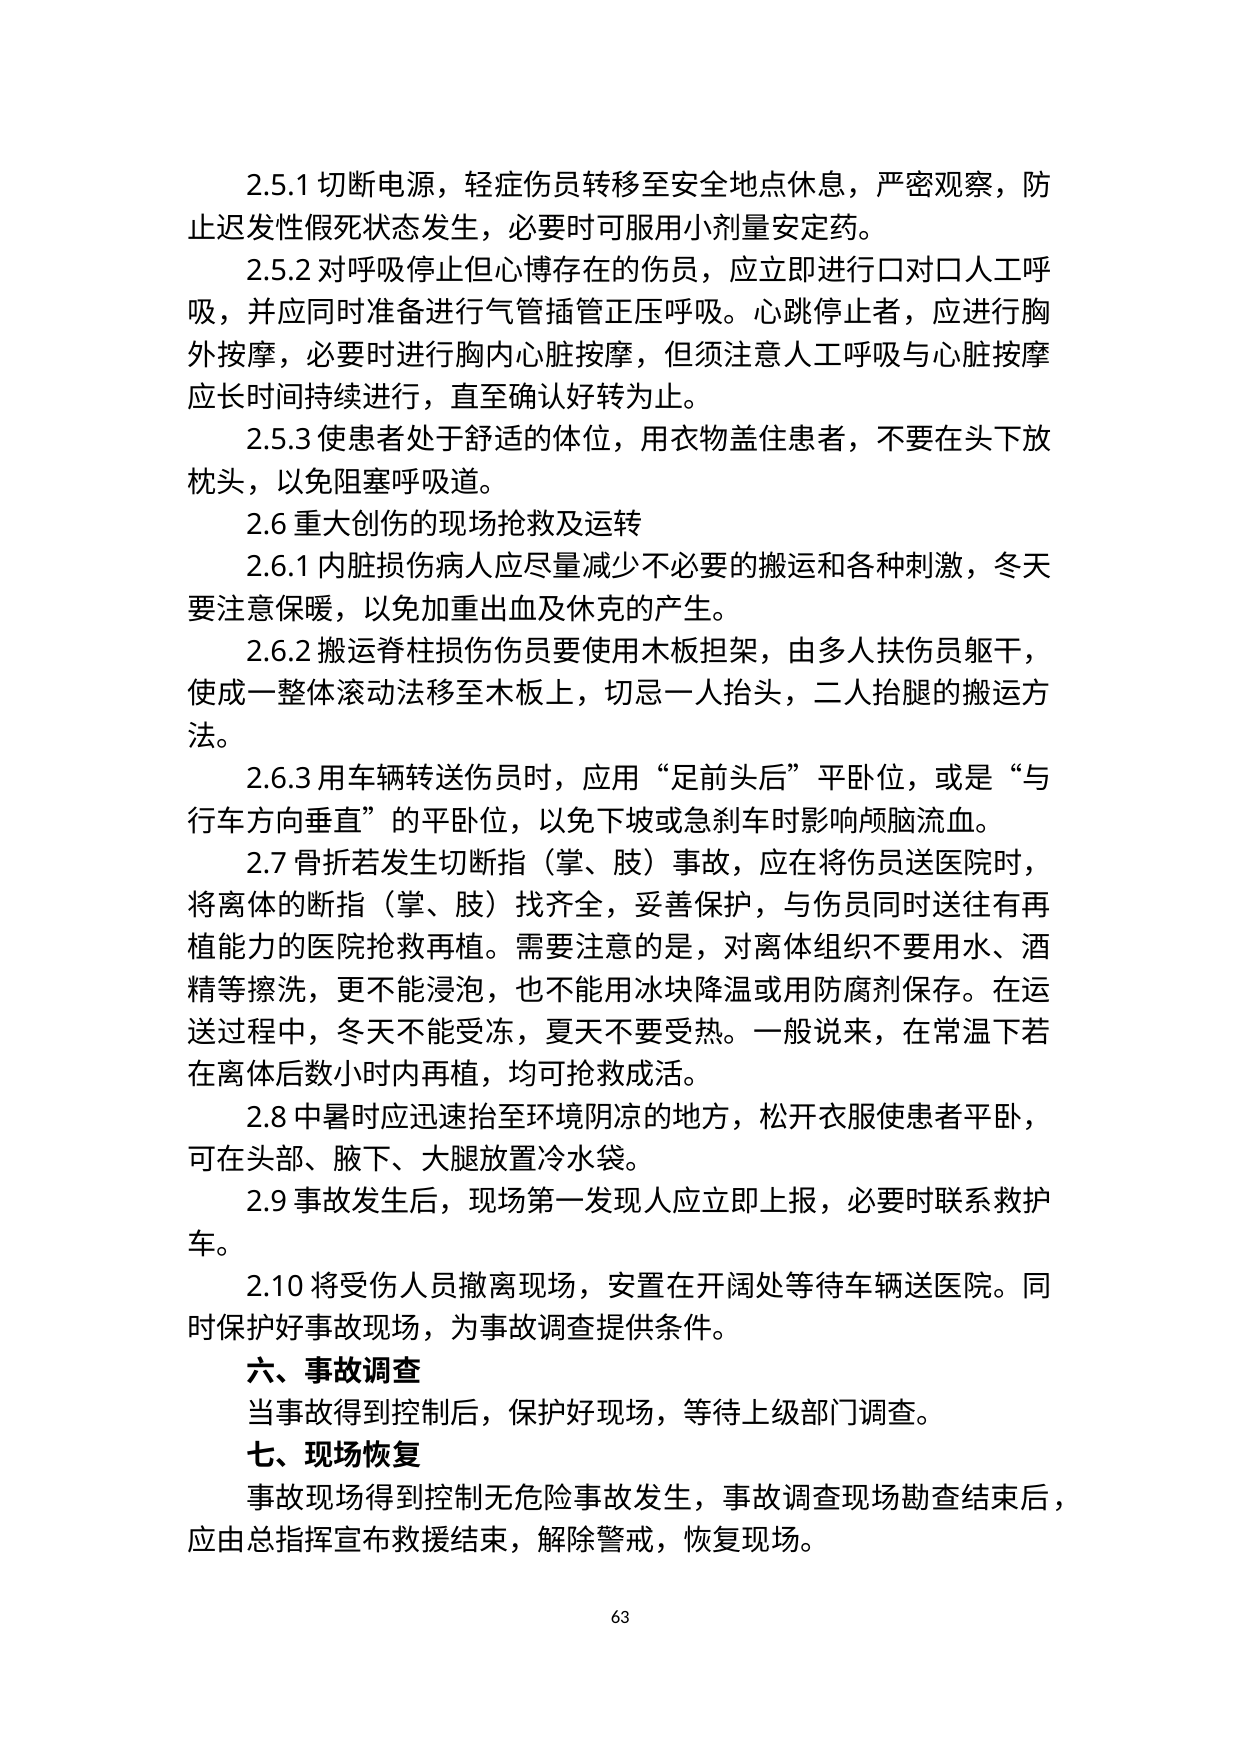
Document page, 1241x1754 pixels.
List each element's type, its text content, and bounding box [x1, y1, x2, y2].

text 对呼吸停止但心博存在的伤员，应立即进行口对口人工呼吸，并应同时准备进行气管插管正压呼吸。心跳停止者，应进行胸外按摩，必要时进行胸内心脏按摩，但须注意人工呼吸与心脏按摩应长时间持续进行，直至确认好转为止。 [187, 247, 1053, 416]
text 六、事故调查 [187, 1347, 1053, 1389]
text 搬运脊柱损伤伤员要使用木板担架，由多人扶伤员躯干，使成一整体滚动法移至木板上，切忌一人抬头，二人抬腿的搬运方法。 [187, 628, 1053, 755]
text 2.9事故发生后，现场第一发现人应立即上报，必要时联系救护车。 [187, 1178, 1053, 1263]
text 2.10将受伤人员撤离现场，安置在开阔处等待车辆送医院。同时保护好事故现场，为事故调查提供条件。 [187, 1263, 1053, 1347]
text 2.6重大创伤的现场抢救及运转 [187, 501, 1053, 543]
text 七、现场恢复 [187, 1432, 1053, 1474]
text 当事故得到控制后，保护好现场，等待上级部门调查。 [187, 1389, 1053, 1432]
text 事故现场得到控制无危险事故发生，事故调查现场勘查结束后，应由总指挥宣布救援结束，解除警戒，恢复现场。 [187, 1474, 1053, 1559]
text 用车辆转送伤员时，应用“足前头后”平卧位，或是“与行车方向垂直”的平卧位，以免下坡或急刹车时影响颅脑流血。 [187, 755, 1053, 839]
text 2.5.3使患者处于舒适的体位，用衣物盖住患者，不要在头下放枕头，以免阻塞呼吸道。 [187, 416, 1053, 501]
text 2.8中暑时应迅速抬至环境阴凉的地方，松开衣服使患者平卧，可在头部、腋下、大腿放置冷水袋。 [187, 1093, 1053, 1178]
text 2.7骨折若发生切断指（掌、肢）事故，应在将伤员送医院时，将离体的断指（掌、肢）找齐全，妥善保护，与伤员同时送往有再植能力的医院抢救再植。需要注意的是，对离体组织不要用水、酒精等擦洗，更不能浸泡，也不能用冰块降温或用防腐剂保存。在运送过程中，冬天不能受冻，夏天不要受热。一般说来，在常温下若在离体后数小时内再植，均可抢救成活。 [187, 839, 1053, 1093]
text 切断电源，轻症伤员转移至安全地点休息，严密观察，防止迟发性假死状态发生，必要时可服用小剂量安定药。 [187, 162, 1053, 247]
text 内脏损伤病人应尽量减少不必要的搬运和各种刺激，冬天要注意保暖，以免加重出血及休克的产生。 [187, 543, 1053, 628]
